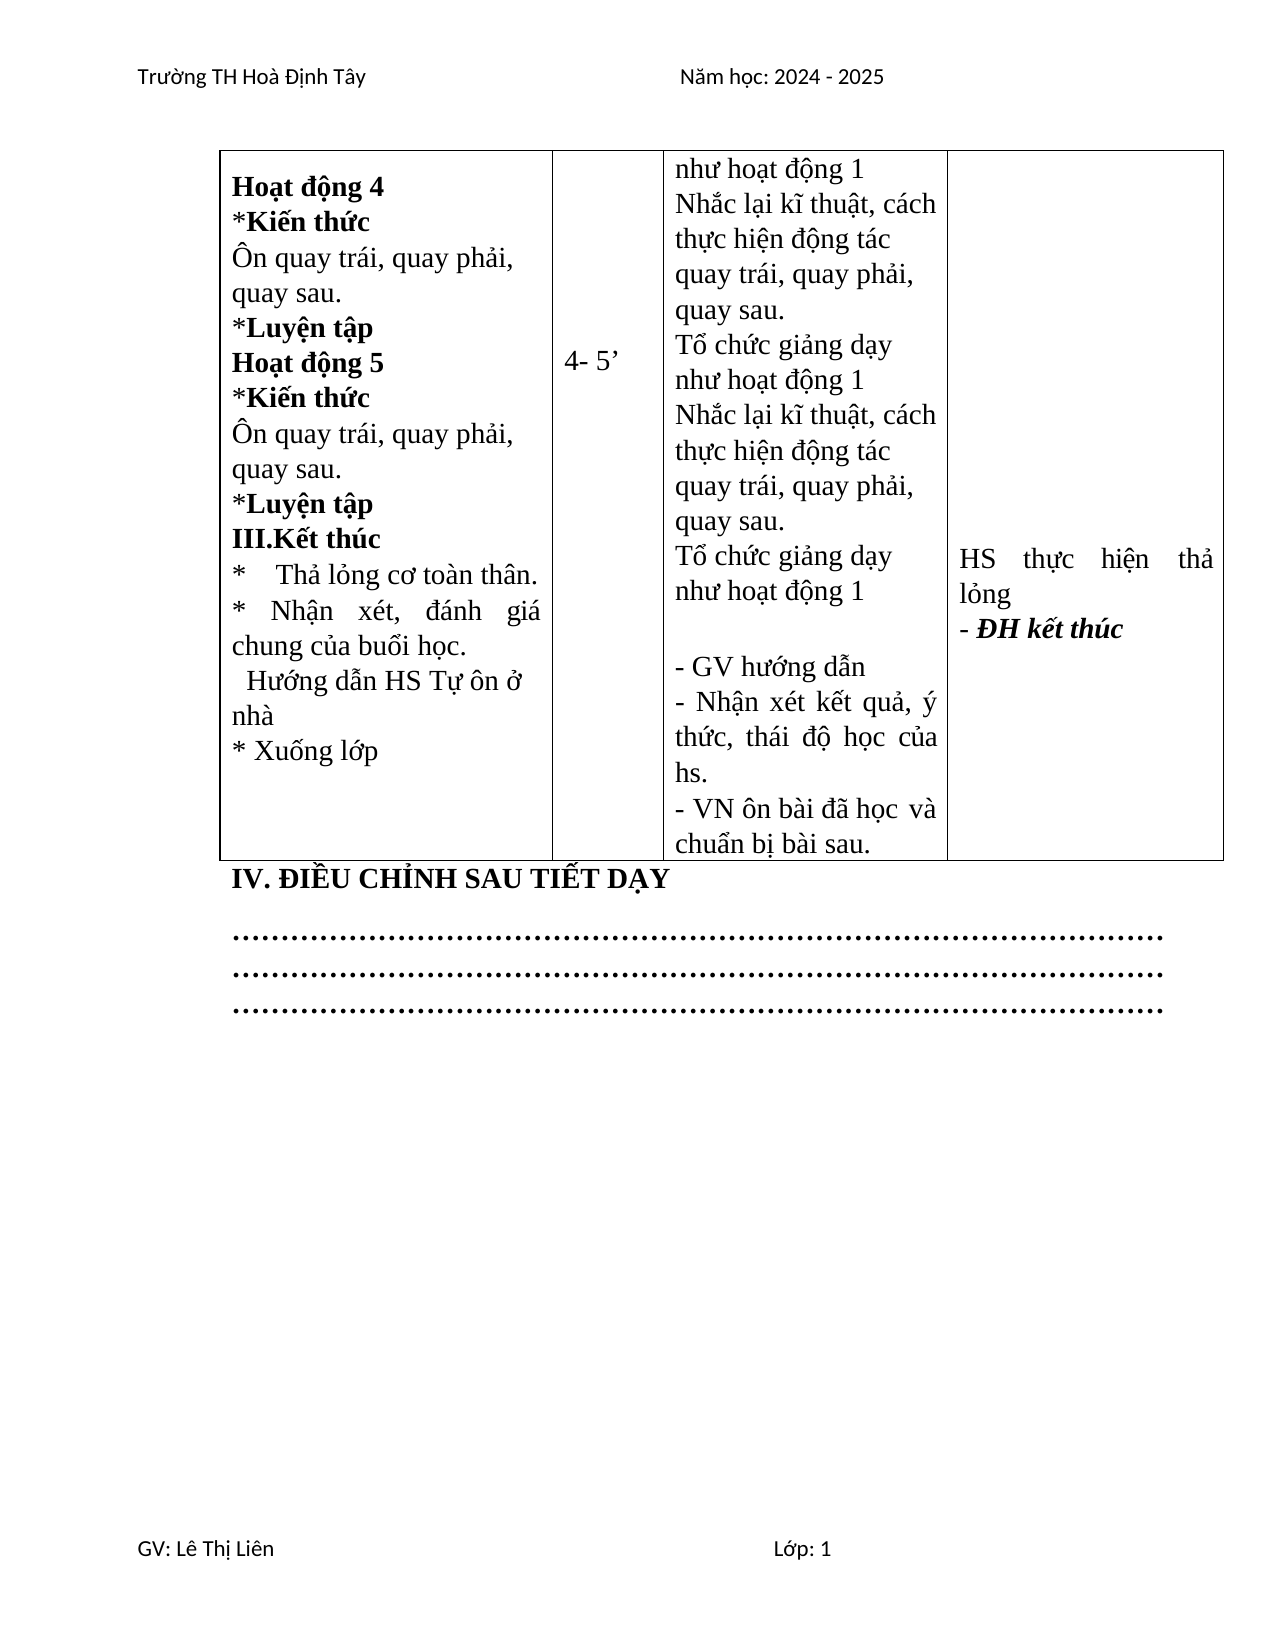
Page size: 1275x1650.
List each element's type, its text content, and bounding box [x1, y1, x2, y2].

text ……………………………………………………………………………………………………………………………………………………………………………………………………………………………………………………………… [231, 913, 1173, 1019]
table_cell Hoạt động 4 *Kiến thức Ôn quay trái, quay phải, quay sau. *Luyện tập Hoạt động 5 *Kiến thức Ôn quay trái, quay phải, quay sau. *Luyện tập III.Kết thúc Thả lỏng cơ toàn thân. Nhận xét, đánh giá chung của buổi học. Hướng dẫn HS Tự ôn ở nhà Xuống lớp [221, 151, 552, 860]
table_cell thả [1164, 151, 1223, 860]
table_cell 4- 5’ [553, 151, 663, 860]
text IV. ĐIỀU CHỈNH SAU TIẾT DẠY [231, 861, 1173, 894]
table_cell HS thực hiện lỏng - ĐH kết thúc [948, 151, 1164, 860]
